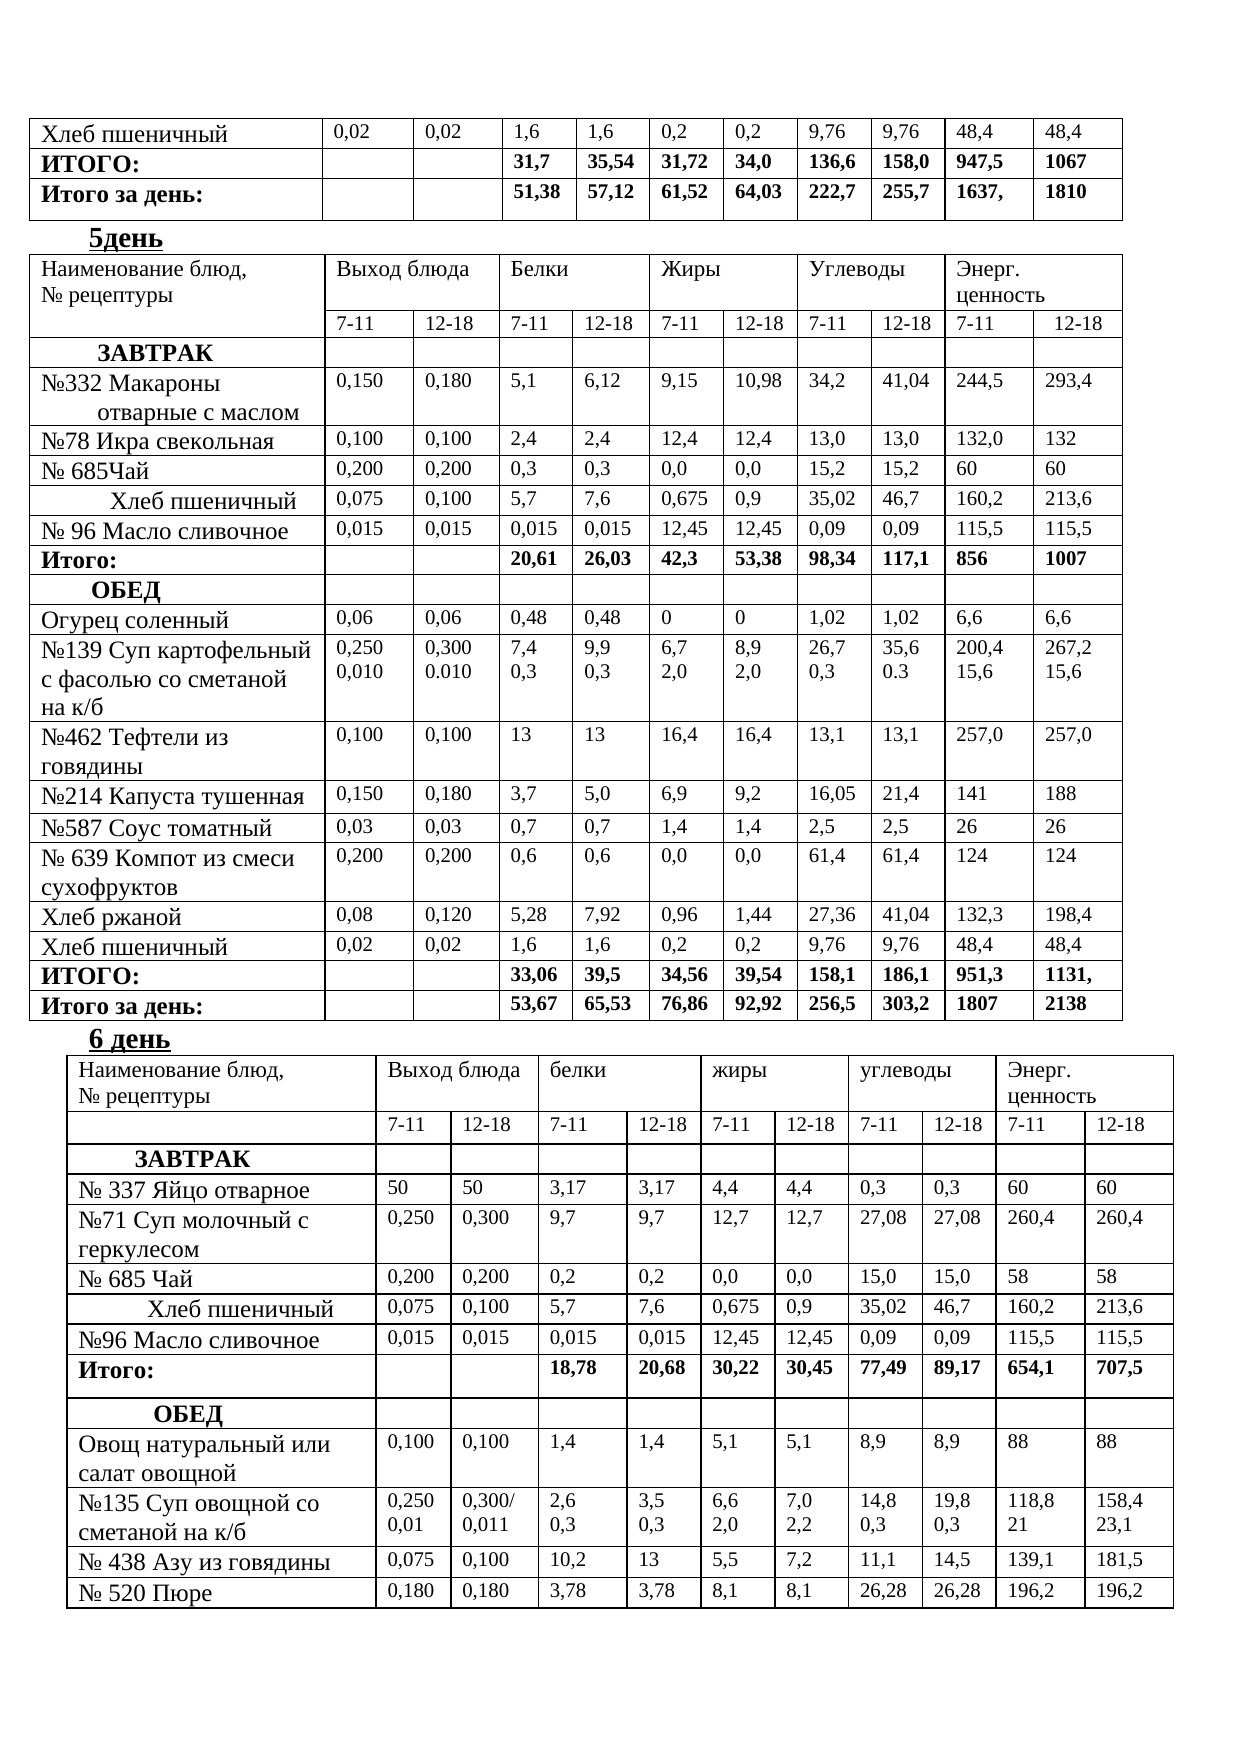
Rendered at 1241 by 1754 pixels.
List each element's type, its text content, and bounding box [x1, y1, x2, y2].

table_cell 12-18 [1034, 311, 1122, 337]
table_cell [776, 1399, 848, 1428]
table_cell 0,200 [414, 456, 499, 485]
table_cell 12,4 [650, 426, 723, 455]
table_cell [573, 575, 649, 604]
table_cell 13,1 [798, 722, 871, 780]
table_cell 0,100 [326, 722, 413, 780]
table_cell 6,6 2,0 [702, 1488, 774, 1546]
table_cell [628, 1145, 700, 1173]
table_cell 118,8 21 [997, 1488, 1084, 1546]
table_cell 0,48 [573, 605, 649, 634]
table_cell 5,1 [776, 1429, 848, 1487]
table_cell 0,100 [377, 1429, 450, 1487]
table_cell №139 Суп картофельный с фасолью со сметаной на к/б [30, 635, 324, 721]
table_cell [798, 338, 871, 367]
table_cell 9,76 [872, 932, 944, 960]
table_cell 0,015 [628, 1325, 700, 1353]
table_cell [500, 575, 572, 604]
table_header углеводы [849, 1056, 995, 1111]
table_cell 1007 [1034, 546, 1122, 574]
table_cell 0,250 0,010 [326, 635, 413, 721]
table_header Выход блюда [326, 255, 499, 310]
table_cell [1086, 1399, 1173, 1428]
table_cell 1,4 [539, 1429, 626, 1487]
table_cell 1637, [946, 179, 1033, 219]
table_cell [997, 1145, 1084, 1173]
table_cell Итого за день: [30, 991, 324, 1020]
table_cell 1,02 [798, 605, 871, 634]
table_cell 0,100 [452, 1547, 538, 1577]
table_cell 0,015 [377, 1325, 450, 1353]
table_cell 7,6 [628, 1295, 700, 1323]
table_cell [724, 575, 797, 604]
table_cell 158,1 [798, 961, 871, 990]
table_cell 5,1 [500, 368, 572, 425]
table_cell 132 [1034, 426, 1122, 455]
table_cell 12-18 [573, 311, 649, 337]
table_cell [326, 338, 413, 367]
table_cell [923, 1399, 995, 1428]
table_cell 15,2 [798, 456, 871, 485]
table_cell 8,1 [776, 1578, 848, 1607]
table_cell 98,34 [798, 546, 871, 574]
table_cell [539, 1399, 626, 1428]
table_cell [1034, 338, 1122, 367]
table_cell ЗАВТРАК [30, 338, 324, 367]
table_cell 12-18 [414, 311, 499, 337]
table_cell 2,5 [872, 814, 944, 842]
table_cell 8,9 [923, 1429, 995, 1487]
table_cell 10,2 [539, 1547, 626, 1577]
table_cell 7-11 [798, 311, 871, 337]
table_cell [997, 1399, 1084, 1428]
table_cell 196,2 [997, 1578, 1084, 1607]
table_cell 0,015 [539, 1325, 626, 1353]
table_cell 7,0 2,2 [776, 1488, 848, 1546]
table_cell [326, 961, 413, 990]
table_cell 13,0 [798, 426, 871, 455]
table_cell 16,4 [650, 722, 723, 780]
table_cell 12-18 [452, 1112, 538, 1143]
table_cell 0,675 [650, 486, 723, 515]
table_cell 0,300 0.010 [414, 635, 499, 721]
table_cell 41,04 [872, 368, 944, 425]
table_cell 7-11 [702, 1112, 774, 1143]
table_cell 34,2 [798, 368, 871, 425]
table_cell 0,06 [414, 605, 499, 634]
table_cell 8,9 [849, 1429, 922, 1487]
table_cell 0,03 [326, 814, 413, 842]
table_cell 124 [1034, 843, 1122, 901]
table_cell 26,28 [923, 1578, 995, 1607]
table_cell 0,6 [573, 843, 649, 901]
table_cell №96 Масло сливочное [68, 1325, 375, 1353]
table_cell [414, 575, 499, 604]
table_cell 7,2 [776, 1547, 848, 1577]
table_cell 124 [946, 843, 1033, 901]
table_cell [326, 546, 413, 574]
table_cell 1,6 [573, 932, 649, 960]
table_cell 0,075 [326, 486, 413, 515]
table_cell 7,6 [573, 486, 649, 515]
table_header Наименование блюд, № рецептуры [30, 255, 324, 337]
table_cell №332 Макароны отварные с маслом [30, 368, 324, 425]
table_cell 2138 [1034, 991, 1122, 1020]
table_cell 213,6 [1086, 1295, 1173, 1323]
table_cell 0,7 [573, 814, 649, 842]
table_cell 0,3 [923, 1175, 995, 1203]
table_cell 9,7 [539, 1205, 626, 1263]
table_header жиры [702, 1056, 848, 1111]
table_cell 244,5 [946, 368, 1033, 425]
table_cell 3,5 0,3 [628, 1488, 700, 1546]
table_cell 0,3 [500, 456, 572, 485]
table_cell [946, 338, 1033, 367]
table_cell 0,015 [326, 516, 413, 544]
table_cell 26,28 [849, 1578, 922, 1607]
table_cell 0,06 [326, 605, 413, 634]
table_cell 6,12 [573, 368, 649, 425]
table_cell 0,09 [849, 1325, 922, 1353]
table_cell 0,675 [702, 1295, 774, 1323]
table_cell [872, 338, 944, 367]
table_cell 26,03 [573, 546, 649, 574]
table_cell 132,3 [946, 902, 1033, 931]
table_cell 27,08 [849, 1205, 922, 1263]
table_cell 76,86 [650, 991, 723, 1020]
table_cell 12,45 [776, 1325, 848, 1353]
table_cell 12,4 [724, 426, 797, 455]
table_cell [414, 991, 499, 1020]
table_cell 7-11 [500, 311, 572, 337]
table_cell 60 [1086, 1175, 1173, 1203]
table_cell [724, 338, 797, 367]
table_cell 0,02 [414, 932, 499, 960]
table_cell 9,76 [798, 932, 871, 960]
table_cell 0,100 [414, 722, 499, 780]
table_cell 257,0 [1034, 722, 1122, 780]
table_cell 158,4 23,1 [1086, 1488, 1173, 1546]
table_cell 9,76 [872, 119, 944, 148]
table_cell 13 [500, 722, 572, 780]
table_cell 141 [946, 781, 1033, 812]
table_cell 0,2 [539, 1264, 626, 1293]
table_cell 132,0 [946, 426, 1033, 455]
table_cell № 685 Чай [68, 1264, 375, 1293]
table_cell 222,7 [798, 179, 871, 219]
table_cell 3,17 [539, 1175, 626, 1203]
table_cell 951,3 [946, 961, 1033, 990]
table_cell 6,6 [946, 605, 1033, 634]
table_cell 181,5 [1086, 1547, 1173, 1577]
table_cell 0,02 [414, 119, 502, 148]
table_cell 0 [650, 605, 723, 634]
table_cell 115,5 [1086, 1325, 1173, 1353]
table_cell 61,4 [872, 843, 944, 901]
table_cell [776, 1145, 848, 1173]
table_cell 0,015 [452, 1325, 538, 1353]
table_cell 5,28 [500, 902, 572, 931]
table_cell 16,05 [798, 781, 871, 812]
table_cell 0,2 [650, 932, 723, 960]
table_cell 0,180 [414, 781, 499, 812]
table_cell 10,98 [724, 368, 797, 425]
table_cell [573, 338, 649, 367]
table_cell 0,7 [500, 814, 572, 842]
table_cell 13 [628, 1547, 700, 1577]
table_cell [849, 1399, 922, 1428]
table_cell 0,0 [702, 1264, 774, 1293]
table_cell 256,5 [798, 991, 871, 1020]
table_cell 30,22 [702, 1355, 774, 1397]
table_cell 3,78 [628, 1578, 700, 1607]
table_cell Итого за день: [30, 179, 322, 219]
table_header Белки [500, 255, 649, 310]
table_cell 39,5 [573, 961, 649, 990]
table_cell 60 [1034, 456, 1122, 485]
table_cell 0 [724, 605, 797, 634]
table_cell [414, 338, 499, 367]
table_cell 198,4 [1034, 902, 1122, 931]
table_cell [326, 991, 413, 1020]
table_cell 1131, [1034, 961, 1122, 990]
table_cell 14,5 [923, 1547, 995, 1577]
table_cell 12-18 [628, 1112, 700, 1143]
table_cell 267,2 15,6 [1034, 635, 1122, 721]
table_cell [68, 1112, 375, 1143]
table_cell 0,2 [650, 119, 723, 148]
table_cell 8,9 2,0 [724, 635, 797, 721]
table_cell 3,7 [500, 781, 572, 812]
table_cell 26 [1034, 814, 1122, 842]
table_cell [798, 575, 871, 604]
table_cell 160,2 [946, 486, 1033, 515]
table_cell 1,6 [503, 119, 576, 148]
table_cell 31,7 [503, 149, 576, 178]
table_cell [323, 149, 413, 178]
table_cell 196,2 [1086, 1578, 1173, 1607]
table_cell 0,0 [776, 1264, 848, 1293]
table_cell 0,09 [798, 516, 871, 544]
table_cell 0,100 [452, 1295, 538, 1323]
table_cell [414, 961, 499, 990]
table_cell 58 [1086, 1264, 1173, 1293]
table_cell 0,075 [377, 1295, 450, 1323]
table_cell 35,02 [798, 486, 871, 515]
table_cell 1,02 [872, 605, 944, 634]
table_cell 48,4 [1034, 119, 1122, 148]
table_cell 0,150 [326, 781, 413, 812]
table_cell 0,200 [377, 1264, 450, 1293]
table_cell 20,61 [500, 546, 572, 574]
table_cell 158,0 [872, 149, 944, 178]
table_cell №214 Капуста тушенная [30, 781, 324, 812]
table_cell 200,4 15,6 [946, 635, 1033, 721]
table_cell 257,0 [946, 722, 1033, 780]
table_cell Итого: [68, 1355, 375, 1397]
table_cell [946, 575, 1033, 604]
table_cell 117,1 [872, 546, 944, 574]
table_cell 50 [377, 1175, 450, 1203]
table_cell 20,68 [628, 1355, 700, 1397]
table_cell 9,76 [798, 119, 871, 148]
table_cell 46,7 [872, 486, 944, 515]
table_cell 0,6 [500, 843, 572, 901]
table_cell [414, 179, 502, 219]
table_cell 6,7 2,0 [650, 635, 723, 721]
table_cell [326, 575, 413, 604]
table_cell 26 [946, 814, 1033, 842]
table_cell [702, 1399, 774, 1428]
table_cell 15,2 [872, 456, 944, 485]
table_cell 9,7 [628, 1205, 700, 1263]
table_cell 0,200 [326, 456, 413, 485]
table_cell 5,7 [500, 486, 572, 515]
table_cell ИТОГО: [30, 961, 324, 990]
table_cell 46,7 [923, 1295, 995, 1323]
table_cell 0,2 [628, 1264, 700, 1293]
table_cell 34,0 [724, 149, 797, 178]
table_cell 41,04 [872, 902, 944, 931]
table_cell 0,100 [326, 426, 413, 455]
table_cell 2,4 [573, 426, 649, 455]
table_cell 260,4 [997, 1205, 1084, 1263]
table_cell 12-18 [1086, 1112, 1173, 1143]
table_cell 34,56 [650, 961, 723, 990]
table_cell 39,54 [724, 961, 797, 990]
table_cell 61,4 [798, 843, 871, 901]
table_cell ОБЕД [68, 1399, 375, 1428]
table_cell 14,8 0,3 [849, 1488, 922, 1546]
table_cell 12-18 [923, 1112, 995, 1143]
table_cell 26,7 0,3 [798, 635, 871, 721]
table_cell 4,4 [702, 1175, 774, 1203]
table_cell 1,4 [724, 814, 797, 842]
table_cell 89,17 [923, 1355, 995, 1397]
table_cell 0,03 [414, 814, 499, 842]
table_cell 27,08 [923, 1205, 995, 1263]
table_cell [1086, 1145, 1173, 1173]
table_cell 7-11 [946, 311, 1033, 337]
table_cell 13,0 [872, 426, 944, 455]
table_cell [500, 338, 572, 367]
table_cell 139,1 [997, 1547, 1084, 1577]
table_cell №135 Суп овощной со сметаной на к/б [68, 1488, 375, 1546]
table_cell 12,45 [650, 516, 723, 544]
table_cell 0,180 [452, 1578, 538, 1607]
table_cell 12,7 [776, 1205, 848, 1263]
table_cell 18,78 [539, 1355, 626, 1397]
table_cell 0,300 [452, 1205, 538, 1263]
table_cell 15,0 [849, 1264, 922, 1293]
table_cell 0,200 [452, 1264, 538, 1293]
table_cell 9,15 [650, 368, 723, 425]
table_cell 115,5 [997, 1325, 1084, 1353]
table_cell 51,38 [503, 179, 576, 219]
table_cell Хлеб пшеничный [30, 119, 322, 148]
table_cell [323, 179, 413, 219]
table_header белки [539, 1056, 700, 1111]
table_cell 0,0 [724, 456, 797, 485]
table_cell 0,48 [500, 605, 572, 634]
table_cell 0,9 [724, 486, 797, 515]
table_cell Итого: [30, 546, 324, 574]
table_cell 0,2 [724, 932, 797, 960]
table_cell 15,0 [923, 1264, 995, 1293]
table_cell 0,2 [724, 119, 797, 148]
table_cell [377, 1145, 450, 1173]
table_cell 260,4 [1086, 1205, 1173, 1263]
table_cell [872, 575, 944, 604]
table_cell №587 Соус томатный [30, 814, 324, 842]
table_cell 0,100 [414, 486, 499, 515]
table_cell [923, 1145, 995, 1173]
table_cell ИТОГО: [30, 149, 322, 178]
table_cell [628, 1399, 700, 1428]
table_cell 293,4 [1034, 368, 1122, 425]
table_cell [650, 575, 723, 604]
table_cell 88 [997, 1429, 1084, 1487]
table_header Энерг. ценность [997, 1056, 1173, 1111]
table_cell 0,9 [776, 1295, 848, 1323]
table_cell 27,36 [798, 902, 871, 931]
table_cell Хлеб ржаной [30, 902, 324, 931]
table_cell 12,7 [702, 1205, 774, 1263]
table_cell №71 Суп молочный с геркулесом [68, 1205, 375, 1263]
table_cell 2,6 0,3 [539, 1488, 626, 1546]
table_cell 947,5 [946, 149, 1033, 178]
table_cell 5,5 [702, 1547, 774, 1577]
table_cell 58 [997, 1264, 1084, 1293]
table_cell 856 [946, 546, 1033, 574]
table_cell 19,8 0,3 [923, 1488, 995, 1546]
table_cell 30,45 [776, 1355, 848, 1397]
table_cell 60 [997, 1175, 1084, 1203]
table_cell № 685Чай [30, 456, 324, 485]
table_cell №462 Тефтели из говядины [30, 722, 324, 780]
table_cell № 337 Яйцо отварное [68, 1175, 375, 1203]
table_cell 1,6 [500, 932, 572, 960]
table_cell [702, 1145, 774, 1173]
table_cell 33,06 [500, 961, 572, 990]
table_cell 115,5 [946, 516, 1033, 544]
table_cell 65,53 [573, 991, 649, 1020]
table_cell 1,44 [724, 902, 797, 931]
table_cell 13,1 [872, 722, 944, 780]
table_cell 0,200 [326, 843, 413, 901]
table_header Жиры [650, 255, 797, 310]
table_cell Хлеб пшеничный [68, 1295, 375, 1323]
table_cell Хлеб пшеничный [30, 932, 324, 960]
table_cell 1067 [1034, 149, 1122, 178]
table_cell 16,4 [724, 722, 797, 780]
table_cell 60 [946, 456, 1033, 485]
table_cell 12-18 [872, 311, 944, 337]
table_cell 0,96 [650, 902, 723, 931]
table_header Энерг. ценность [946, 255, 1122, 310]
table_cell 7-11 [326, 311, 413, 337]
table_cell 0,075 [377, 1547, 450, 1577]
table_cell 115,5 [1034, 516, 1122, 544]
table_cell 4,4 [776, 1175, 848, 1203]
table_cell Овощ натуральный или салат овощной [68, 1429, 375, 1487]
table_cell 0,100 [452, 1429, 538, 1487]
table_cell 88 [1086, 1429, 1173, 1487]
table_cell 48,4 [946, 119, 1033, 148]
table_cell 42,3 [650, 546, 723, 574]
table_cell 0,200 [414, 843, 499, 901]
table_cell 7-11 [650, 311, 723, 337]
table_cell 707,5 [1086, 1355, 1173, 1397]
table_cell [849, 1145, 922, 1173]
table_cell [68, 1578, 375, 1607]
table_cell 5,0 [573, 781, 649, 812]
text 5день [89, 221, 1152, 254]
table_cell 7-11 [377, 1112, 450, 1143]
table_cell 0,08 [326, 902, 413, 931]
table_cell ОБЕД [30, 575, 324, 604]
table_cell 7,92 [573, 902, 649, 931]
table_cell 0,150 [326, 368, 413, 425]
table_cell [539, 1145, 626, 1173]
table_cell 0,0 [650, 843, 723, 901]
table_cell 5,1 [702, 1429, 774, 1487]
table_cell 0,02 [323, 119, 413, 148]
table_cell 1810 [1034, 179, 1122, 219]
table_cell 9,9 0,3 [573, 635, 649, 721]
table_cell [377, 1355, 450, 1397]
table_cell 0,015 [414, 516, 499, 544]
table_cell [452, 1399, 538, 1428]
table_cell 0,180 [414, 368, 499, 425]
table_cell 0,0 [650, 456, 723, 485]
table_cell 654,1 [997, 1355, 1084, 1397]
table_header Углеводы [798, 255, 944, 310]
table_cell 12,45 [702, 1325, 774, 1353]
table_cell 48,4 [1034, 932, 1122, 960]
table_cell 12-18 [724, 311, 797, 337]
table_cell [1034, 575, 1122, 604]
table_cell 0,250 [377, 1205, 450, 1263]
table_cell 64,03 [724, 179, 797, 219]
table_cell № 96 Масло сливочное [30, 516, 324, 544]
table_cell [414, 546, 499, 574]
table_cell 0,09 [923, 1325, 995, 1353]
table_cell 35,54 [577, 149, 649, 178]
table_cell 21,4 [872, 781, 944, 812]
table_cell 3,17 [628, 1175, 700, 1203]
table_cell 9,2 [724, 781, 797, 812]
table_cell 48,4 [946, 932, 1033, 960]
table_cell 5,7 [539, 1295, 626, 1323]
table_cell 255,7 [872, 179, 944, 219]
text 6 день [89, 1021, 1152, 1054]
table_cell 2,5 [798, 814, 871, 842]
table_cell 77,49 [849, 1355, 922, 1397]
table_cell 12-18 [776, 1112, 848, 1143]
table_cell 2,4 [500, 426, 572, 455]
table_header Наименование блюд, № рецептуры [68, 1056, 375, 1111]
table_cell 7-11 [849, 1112, 922, 1143]
table_cell 0,3 [849, 1175, 922, 1203]
table_cell [452, 1355, 538, 1397]
table_cell Огурец соленный [30, 605, 324, 634]
table_cell 13 [573, 722, 649, 780]
table_cell 0,300/ 0,011 [452, 1488, 538, 1546]
table_cell 0,02 [326, 932, 413, 960]
table_cell 7,4 0,3 [500, 635, 572, 721]
table_cell 0,015 [500, 516, 572, 544]
table_cell 61,52 [650, 179, 723, 219]
table_cell 1,4 [628, 1429, 700, 1487]
table_header Выход блюда [377, 1056, 538, 1111]
table_cell 188 [1034, 781, 1122, 812]
table_cell 12,45 [724, 516, 797, 544]
table_cell 0,120 [414, 902, 499, 931]
table_cell 6,6 [1034, 605, 1122, 634]
table_cell 1,4 [650, 814, 723, 842]
table_cell 53,38 [724, 546, 797, 574]
table_cell №78 Икра свекольная [30, 426, 324, 455]
table_cell 7-11 [997, 1112, 1084, 1143]
table_cell 0,015 [573, 516, 649, 544]
table_cell 92,92 [724, 991, 797, 1020]
table_cell 0,3 [573, 456, 649, 485]
table_cell [452, 1145, 538, 1173]
table_cell № 438 Азу из говядины [68, 1547, 375, 1577]
table_cell 35,02 [849, 1295, 922, 1323]
table_cell 53,67 [500, 991, 572, 1020]
table_cell 303,2 [872, 991, 944, 1020]
table_cell 213,6 [1034, 486, 1122, 515]
table_cell № 639 Компот из смеси сухофруктов [30, 843, 324, 901]
table_cell [414, 149, 502, 178]
table_cell 0,09 [872, 516, 944, 544]
table_cell 11,1 [849, 1547, 922, 1577]
table_cell 0,0 [724, 843, 797, 901]
table_cell 1,6 [577, 119, 649, 148]
table_cell ЗАВТРАК [68, 1145, 375, 1173]
table_cell 50 [452, 1175, 538, 1203]
table_cell 0,250 0,01 [377, 1488, 450, 1546]
table_cell Хлеб пшеничный [30, 486, 324, 515]
table_cell 1807 [946, 991, 1033, 1020]
table_cell 6,9 [650, 781, 723, 812]
table_cell 35,6 0.3 [872, 635, 944, 721]
table_cell 186,1 [872, 961, 944, 990]
table_cell 7-11 [539, 1112, 626, 1143]
table_cell 31,72 [650, 149, 723, 178]
table_cell [377, 1399, 450, 1428]
table_cell [650, 338, 723, 367]
table_cell 8,1 [702, 1578, 774, 1607]
table_cell 0,100 [414, 426, 499, 455]
table_cell 0,180 [377, 1578, 450, 1607]
table_cell 3,78 [539, 1578, 626, 1607]
table_cell 136,6 [798, 149, 871, 178]
table_cell 160,2 [997, 1295, 1084, 1323]
table_cell 57,12 [577, 179, 649, 219]
